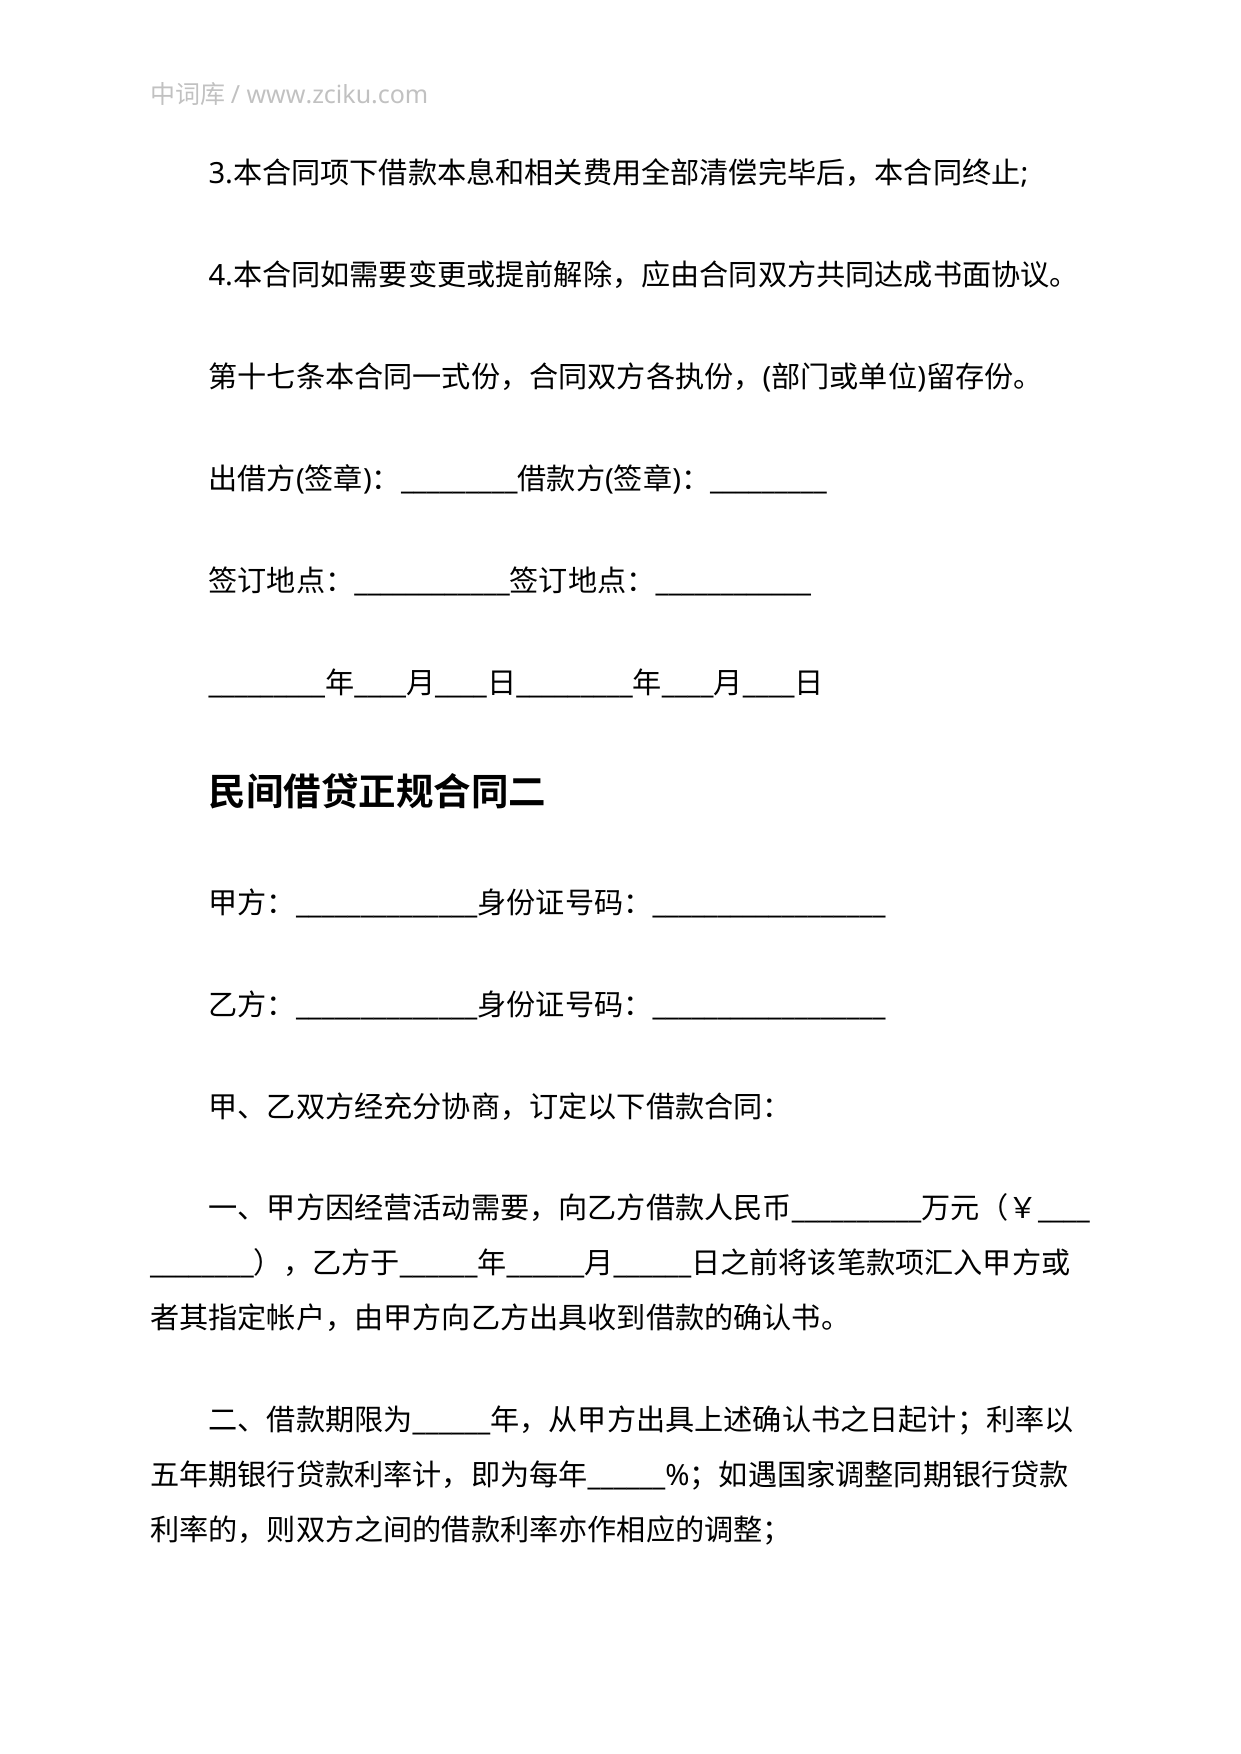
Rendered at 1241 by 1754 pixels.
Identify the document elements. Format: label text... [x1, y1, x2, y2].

text _________年____月____日_________年____月____日 [150, 660, 1090, 702]
text 一、甲方因经营活动需要，向乙方借款人民币__________万元（￥____________），乙方于______年______月______日之前将该笔款项汇入甲方或者其指定帐户，由甲方向乙方出具收到借款的确认书。 [150, 1185, 1090, 1337]
text 第十七条本合同一式份，合同双方各执份，(部门或单位)留存份。 [150, 354, 1090, 396]
text 二、借款期限为______年，从甲方出具上述确认书之日起计；利率以五年期银行贷款利率计，即为每年______%；如遇国家调整同期银行贷款利率的，则双方之间的借款利率亦作相应的调整； [150, 1397, 1090, 1549]
text 甲方：______________身份证号码：__________________ [150, 879, 1090, 922]
text 签订地点：____________签订地点：____________ [150, 558, 1090, 600]
text 民间借贷正规合同二 [150, 762, 1090, 816]
text 乙方：______________身份证号码：__________________ [150, 981, 1090, 1024]
text 3.本合同项下借款本息和相关费用全部清偿完毕后，本合同终止; [150, 150, 1090, 192]
text 4.本合同如需要变更或提前解除，应由合同双方共同达成书面协议。 [150, 252, 1090, 294]
text 出借方(签章)：_________借款方(签章)：_________ [150, 456, 1090, 498]
text 甲、乙双方经充分协商，订定以下借款合同： [150, 1083, 1090, 1126]
